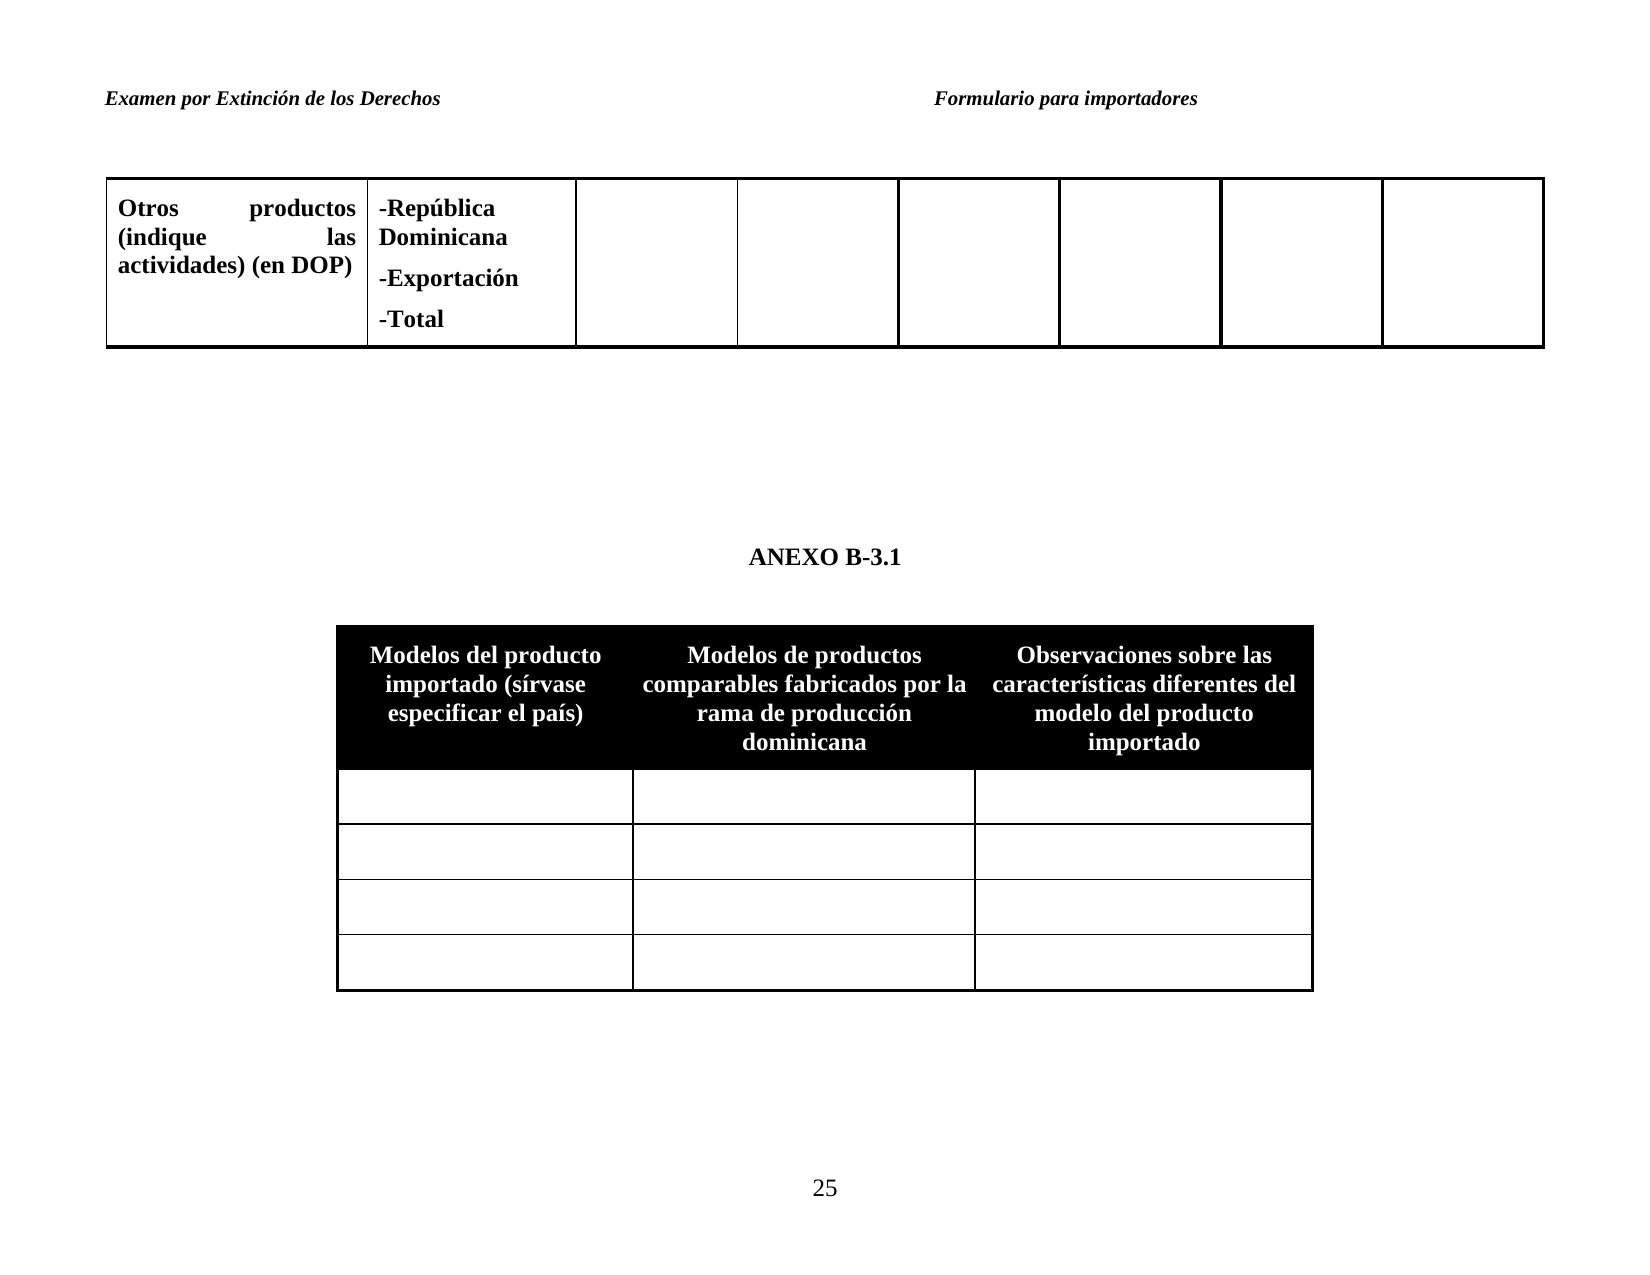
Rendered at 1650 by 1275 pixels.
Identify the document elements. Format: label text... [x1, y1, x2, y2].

table_cell [738, 180, 897, 345]
table_cell [634, 825, 974, 878]
table_header Modelos del producto importado (sírvase especificar el país) [339, 628, 632, 768]
table_header Modelos de productos comparables fabricados por la rama de producción dominicana [634, 628, 974, 768]
table_cell [339, 770, 632, 823]
table_cell [976, 880, 1311, 934]
subtitle ANEXO B-3.1 [148, 542, 1502, 571]
table_cell [976, 825, 1311, 878]
table_cell [577, 180, 737, 345]
table_cell [1223, 180, 1381, 345]
table_cell [976, 770, 1311, 823]
table_cell [976, 935, 1311, 989]
table_cell [1384, 180, 1542, 345]
table_cell [634, 935, 974, 989]
table_cell [900, 180, 1058, 345]
table_cell [339, 880, 632, 934]
table_header Observaciones sobre las características diferentes del modelo del producto importado [976, 628, 1311, 768]
table_cell Otros productos (indique las actividades) (en DOP) [107, 180, 367, 345]
table_cell [339, 935, 632, 989]
table_cell [339, 825, 632, 878]
table_cell [1061, 180, 1219, 345]
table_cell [368, 180, 575, 345]
table_cell [634, 770, 974, 823]
table_cell [634, 880, 974, 934]
